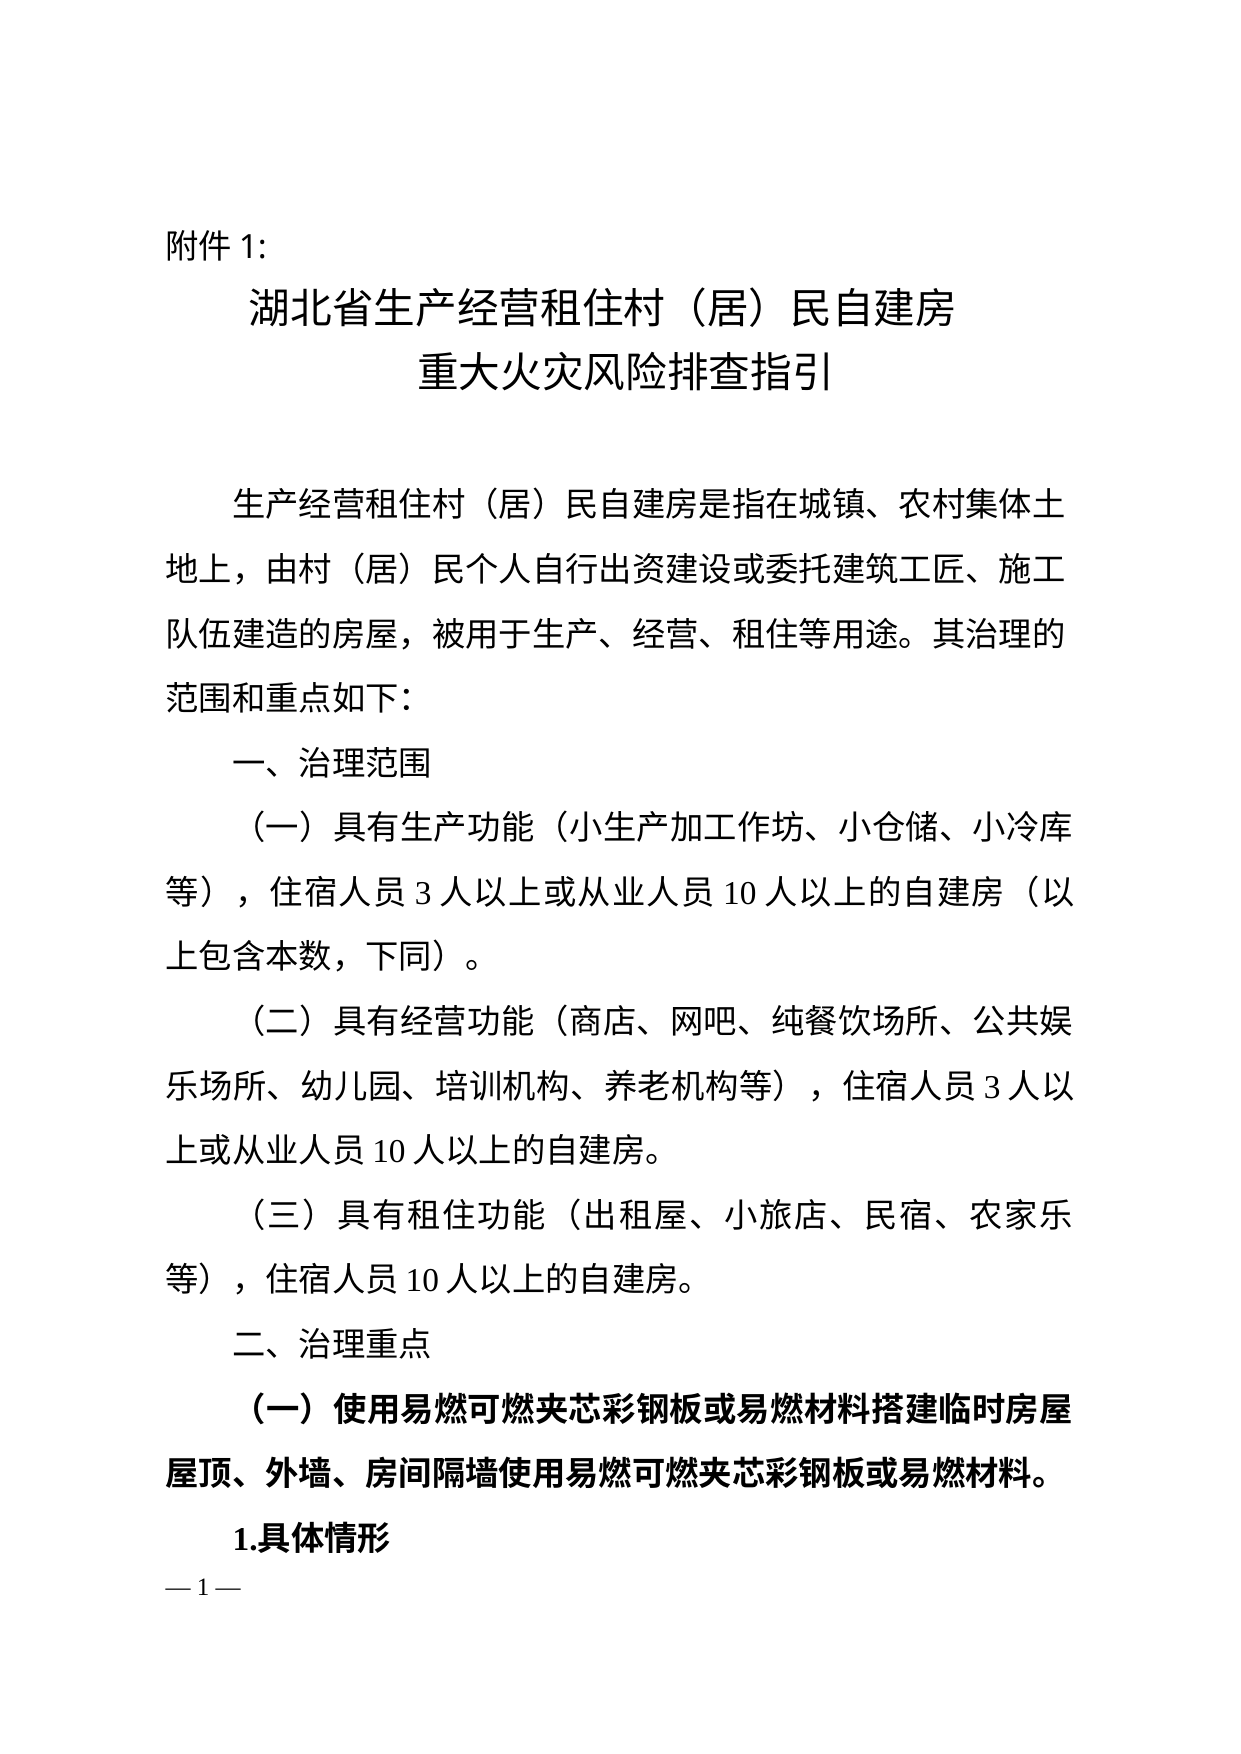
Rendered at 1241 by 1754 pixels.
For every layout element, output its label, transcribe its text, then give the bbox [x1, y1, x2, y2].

text （三）具有租住功能（出租屋、小旅店、民宿、农家乐等），住宿人员10人以上的自建房。 [165, 1176, 1075, 1305]
text 二、治理重点 [165, 1305, 1075, 1369]
text 一、治理范围 [165, 723, 1075, 788]
text （一）使用易燃可燃夹芯彩钢板或易燃材料搭建临时房屋；屋顶、外墙、房间隔墙使用易燃可燃夹芯彩钢板或易燃材料。 [165, 1369, 1075, 1498]
text 湖北省生产经营租住村（居）民自建房 [165, 271, 1075, 336]
text 1.具体情形 [165, 1498, 1075, 1563]
text 重大火灾风险排查指引 [165, 336, 1075, 401]
text 生产经营租住村（居）民自建房是指在城镇、农村集体土地上，由村（居）民个人自行出资建设或委托建筑工匠、施工队伍建造的房屋，被用于生产、经营、租住等用途。其治理的范围和重点如下： [165, 465, 1075, 723]
text 附件1: [165, 207, 1075, 271]
text （二）具有经营功能（商店、网吧、纯餐饮场所、公共娱乐场所、幼儿园、培训机构、养老机构等），住宿人员3人以上或从业人员10人以上的自建房。 [165, 982, 1075, 1176]
text （一）具有生产功能（小生产加工作坊、小仓储、小冷库等），住宿人员3人以上或从业人员10人以上的自建房（以上包含本数，下同）。 [165, 788, 1075, 982]
